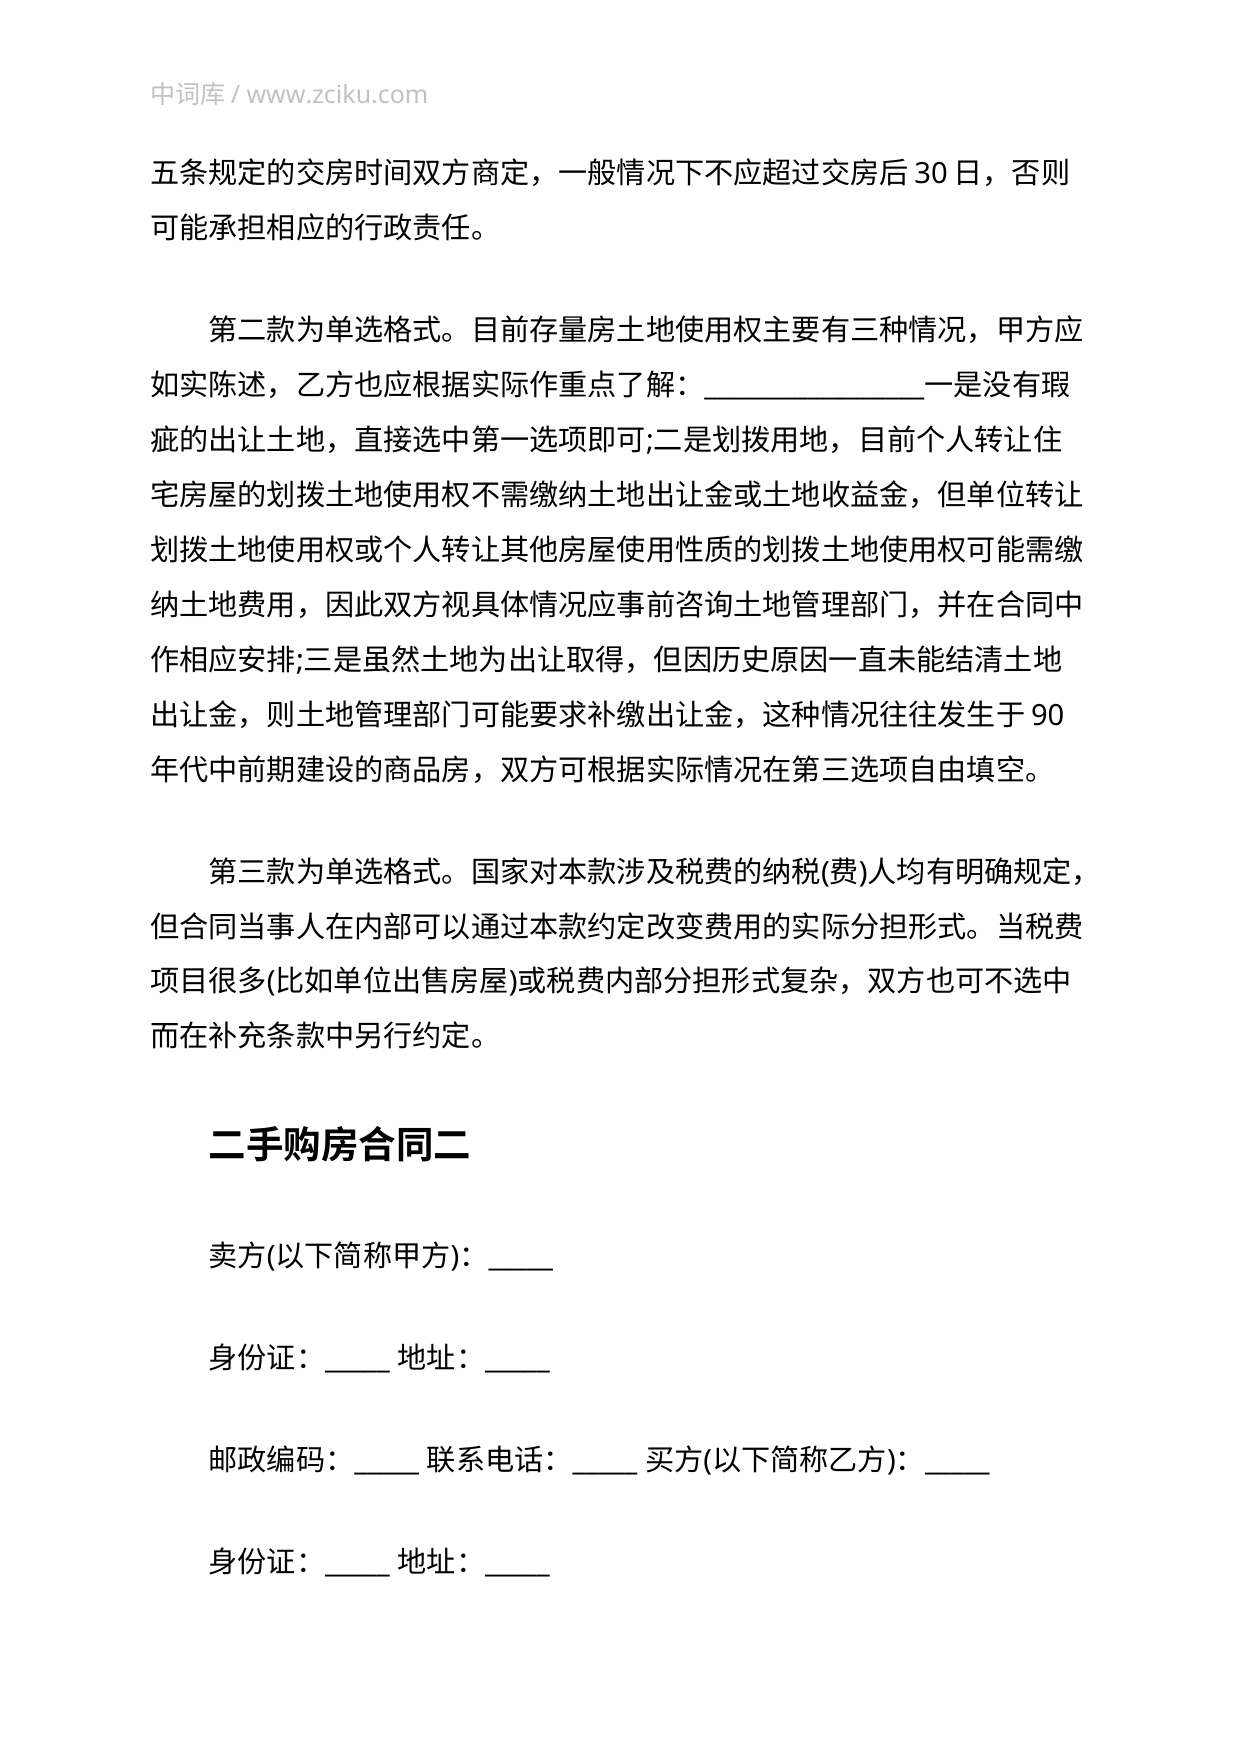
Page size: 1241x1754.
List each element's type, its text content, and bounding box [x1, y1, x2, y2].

text 身份证：_____ 地址：_____ [150, 1334, 1090, 1377]
text 第二款为单选格式。目前存量房土地使用权主要有三种情况，甲方应如实陈述，乙方也应根据实际作重点了解：_________________一是没有瑕疵的出让土地，直接选中第一选项即可;二是划拨用地，目前个人转让住宅房屋的划拨土地使用权不需缴纳土地出让金或土地收益金，但单位转让划拨土地使用权或个人转让其他房屋使用性质的划拨土地使用权可能需缴纳土地费用，因此双方视具体情况应事前咨询土地管理部门，并在合同中作相应安排;三是虽然土地为出让取得，但因历史原因一直未能结清土地出让金，则土地管理部门可能要求补缴出让金，这种情况往往发生于90年代中前期建设的商品房，双方可根据实际情况在第三选项自由填空。 [150, 307, 1090, 789]
text 身份证：_____ 地址：_____ [150, 1538, 1090, 1581]
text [150, 150, 1090, 247]
text 邮政编码：_____ 联系电话：_____ 买方(以下简称乙方)：_____ [150, 1436, 1090, 1478]
text 第三款为单选格式。国家对本款涉及税费的纳税(费)人均有明确规定，但合同当事人在内部可以通过本款约定改变费用的实际分担形式。当税费项目很多(比如单位出售房屋)或税费内部分担形式复杂，双方也可不选中而在补充条款中另行约定。 [150, 848, 1090, 1055]
text 二手购房合同二 [150, 1115, 1090, 1169]
text 卖方(以下简称甲方)：_____ [150, 1232, 1090, 1274]
